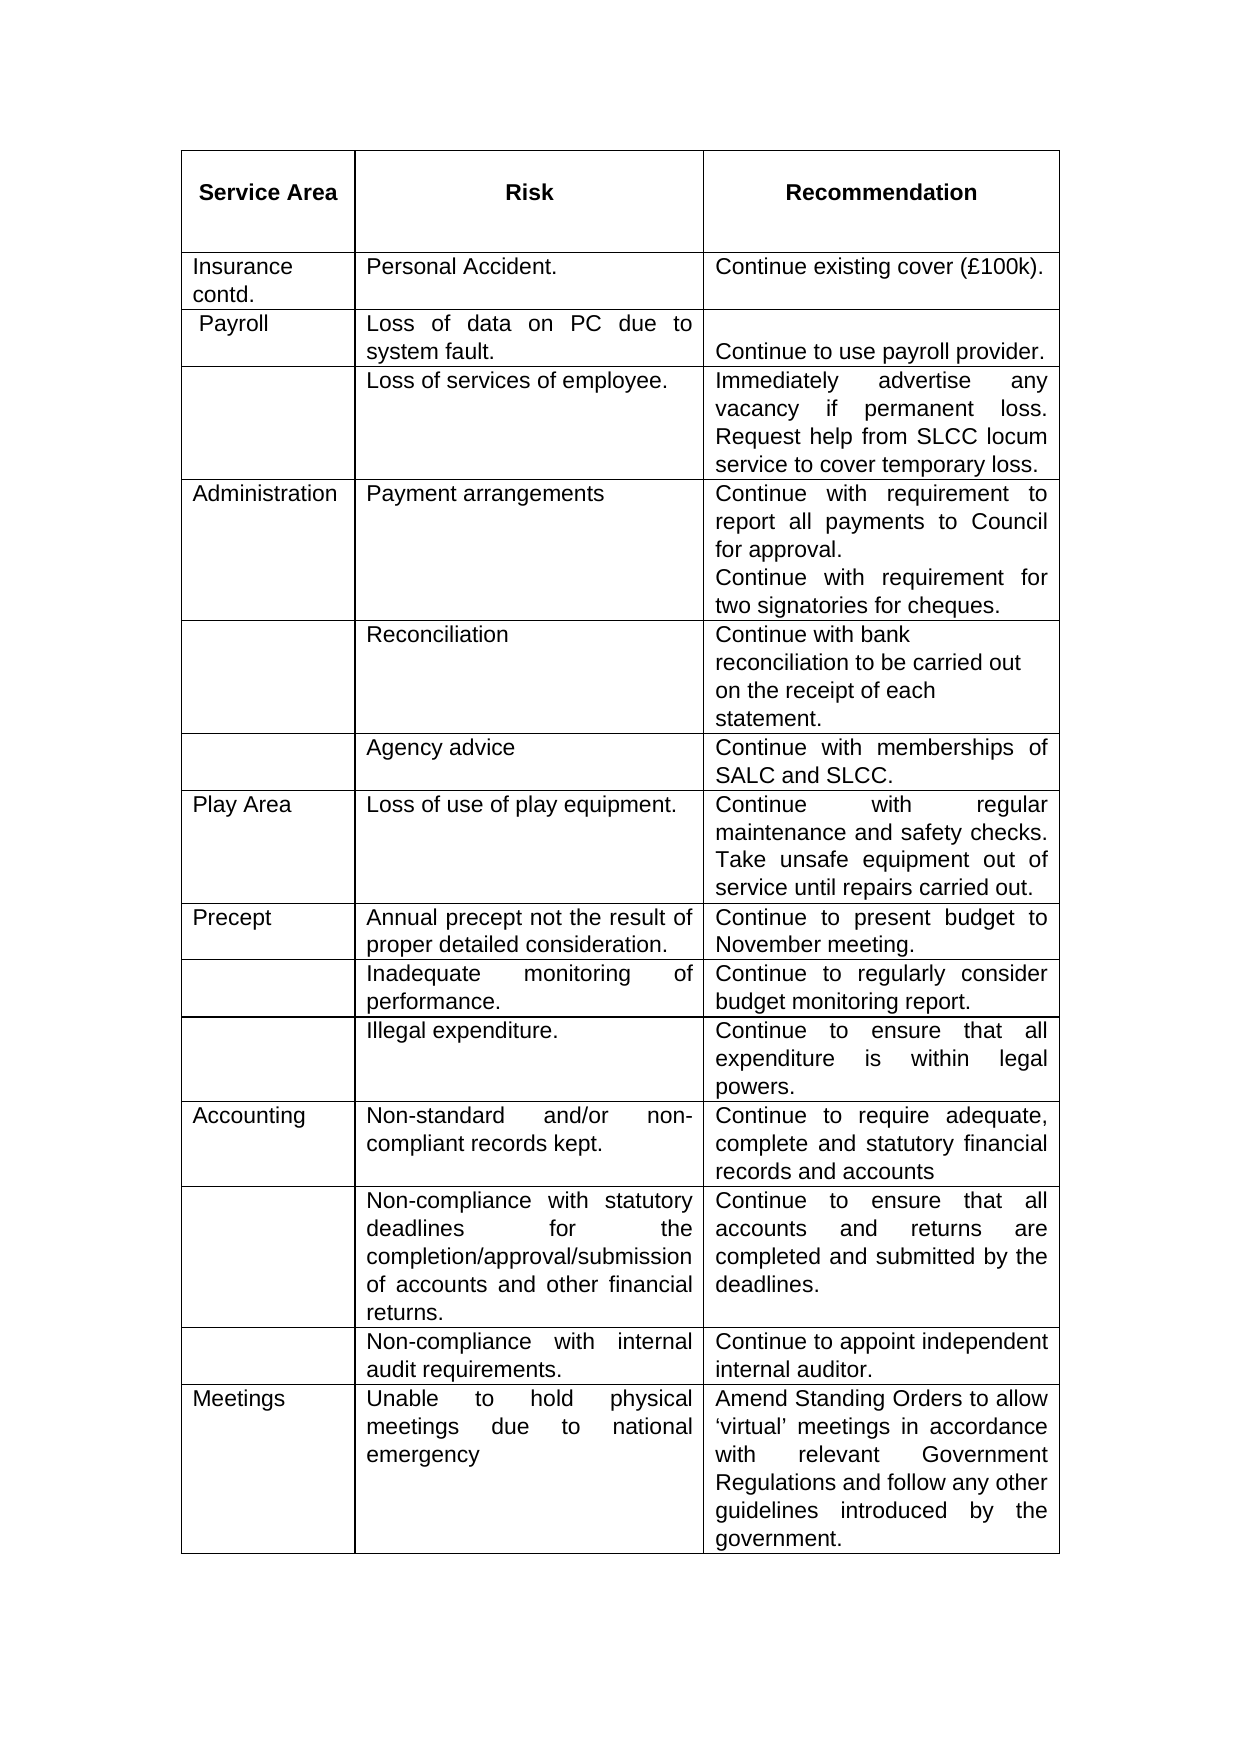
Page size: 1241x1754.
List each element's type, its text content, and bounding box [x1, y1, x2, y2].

table_cell Loss of use of play equipment. [356, 791, 703, 902]
table_cell Payment arrangements [356, 480, 703, 620]
table_cell Non-standard and/or non-compliant records kept. [356, 1102, 703, 1186]
table_cell Loss of data on PC due to system fault. [356, 310, 703, 366]
table_cell Administration [182, 480, 354, 620]
table_cell Continue with bank reconciliation to be carried out on the receipt of each statement. [704, 621, 1059, 733]
table_cell Meetings [182, 1385, 354, 1552]
table_cell [182, 1187, 354, 1327]
table_cell Continue existing cover (£100k). [704, 253, 1059, 309]
table_cell Continue to appoint independent internal auditor. [704, 1328, 1059, 1384]
table_cell Loss of services of employee. [356, 367, 703, 479]
table_cell Continue with regular maintenance and safety checks. Take unsafe equipment out of service until repairs carried out. [704, 791, 1059, 902]
table_cell Continue to present budget to November meeting. [704, 904, 1059, 959]
table_cell Personal Accident. [356, 253, 703, 309]
table_cell Unable to hold physical meetings due to national emergency [356, 1385, 703, 1552]
table_cell Amend Standing Orders to allow ‘virtual’ meetings in accordance with relevant Government Regulations and follow any other guidelines introduced by the government. [704, 1385, 1059, 1552]
table_cell Continue to regularly consider budget monitoring report. [704, 960, 1059, 1016]
table_cell [182, 621, 354, 733]
table_cell Continue to require adequate, complete and statutory financial records and accounts [704, 1102, 1059, 1186]
table_header Risk [356, 151, 703, 252]
table_cell Continue with memberships of SALC and SLCC. [704, 734, 1059, 789]
table_cell Inadequate monitoring of performance. [356, 960, 703, 1016]
table_cell Annual precept not the result of proper detailed consideration. [356, 904, 703, 959]
table_cell Agency advice [356, 734, 703, 789]
table_cell [182, 1018, 354, 1101]
table_cell Precept [182, 904, 354, 959]
table_cell Continue to ensure that all expenditure is within legal powers. [704, 1018, 1059, 1101]
table_cell Insurance contd. [182, 253, 354, 309]
table_header Service Area [182, 151, 354, 252]
table_cell Immediately advertise any vacancy if permanent loss. Request help from SLCC locum service to cover temporary loss. [704, 367, 1059, 479]
table_cell [182, 367, 354, 479]
table_cell [182, 1328, 354, 1384]
table_cell [182, 734, 354, 789]
table_cell Continue with requirement to report all payments to Council for approval. Continue with requirement for two signatories for cheques. [704, 480, 1059, 620]
table_cell Continue to ensure that all accounts and returns are completed and submitted by the deadlines. [704, 1187, 1059, 1327]
table_cell Non-compliance with statutory deadlines for the completion/approval/submission of accounts and other financial returns. [356, 1187, 703, 1327]
table_cell Illegal expenditure. [356, 1018, 703, 1101]
table_cell Continue to use payroll provider. [704, 310, 1059, 366]
table_cell Reconciliation [356, 621, 703, 733]
table_cell Accounting [182, 1102, 354, 1186]
table_header Recommendation [704, 151, 1059, 252]
table_cell Payroll [182, 310, 354, 366]
table_cell Play Area [182, 791, 354, 902]
table_cell Non-compliance with internal audit requirements. [356, 1328, 703, 1384]
table_cell [182, 960, 354, 1016]
